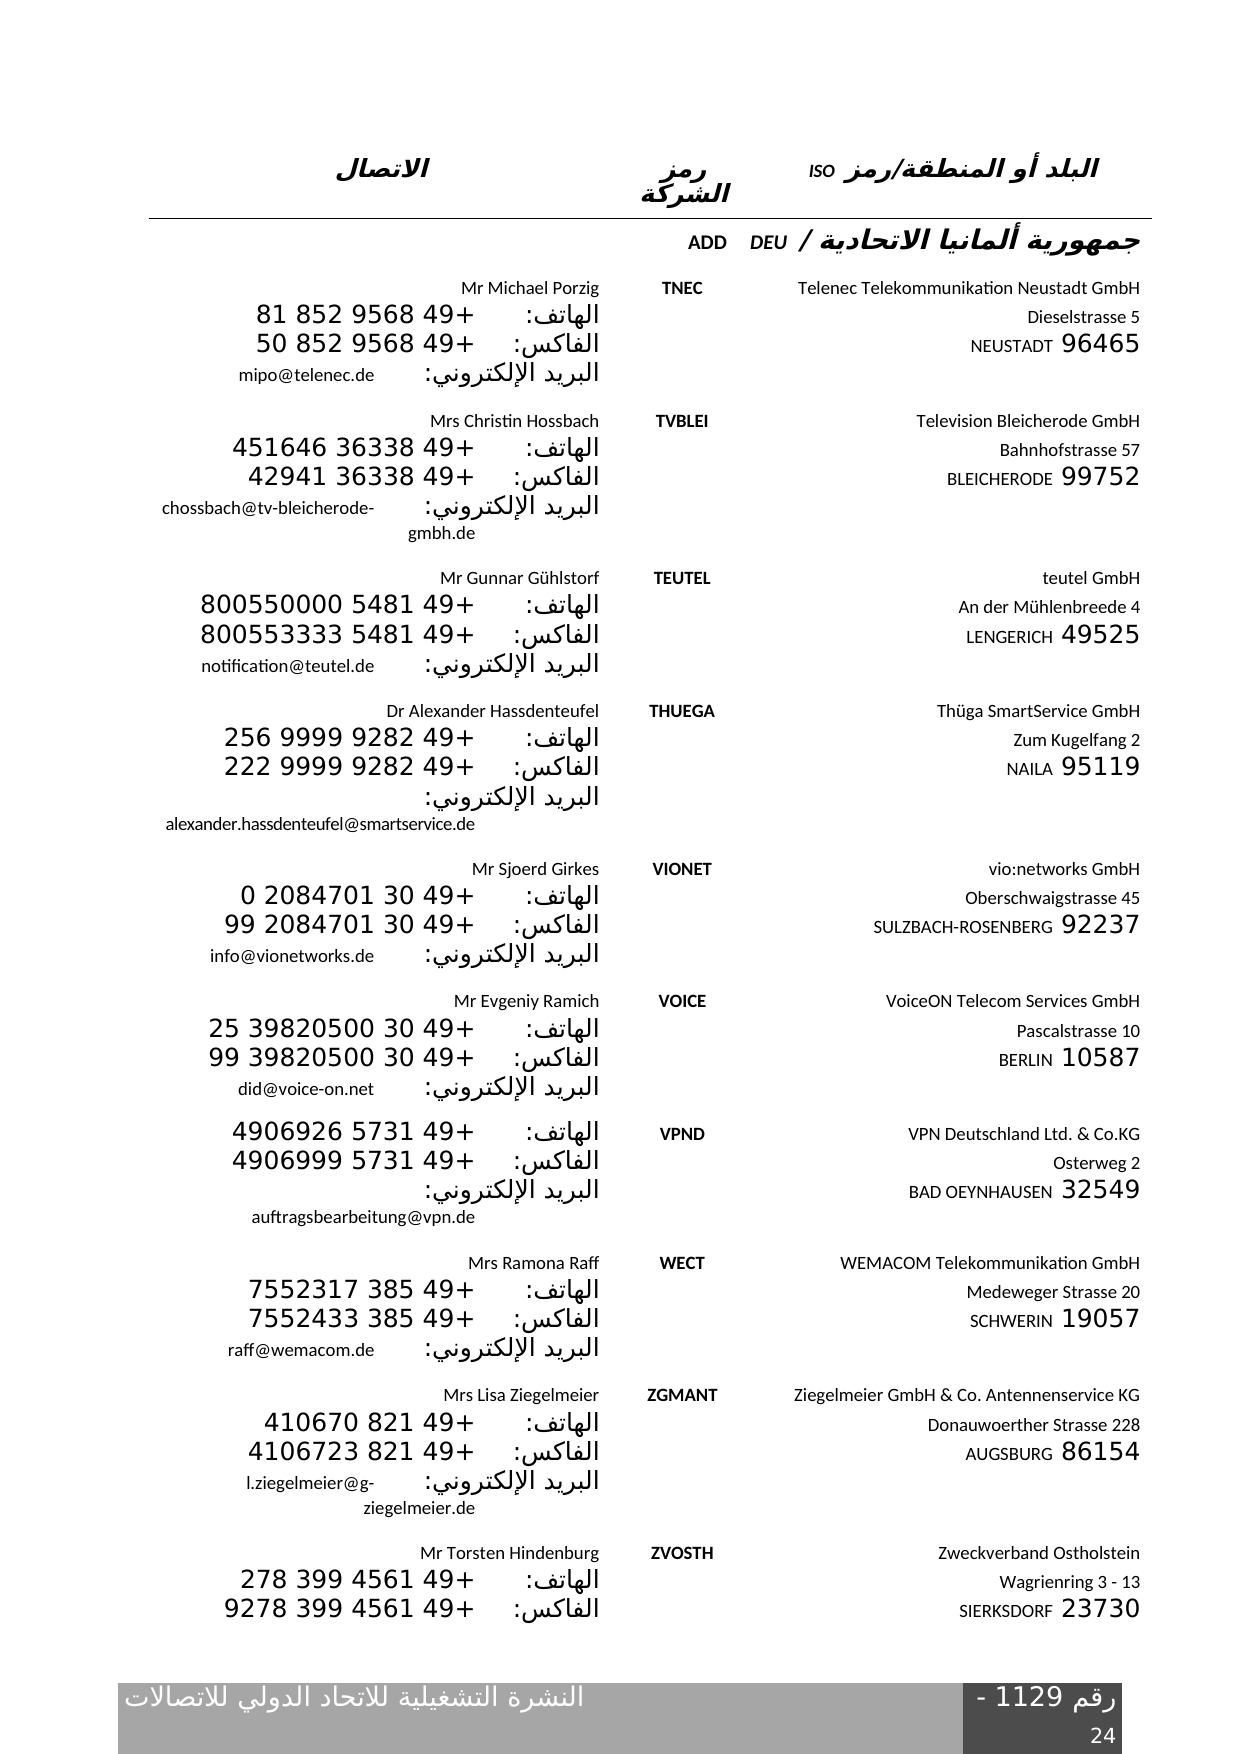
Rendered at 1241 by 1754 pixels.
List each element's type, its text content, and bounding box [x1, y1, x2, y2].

table_cell Telenec Telekommunikation Neustadt GmbH Dieselstrasse 5 96465 NEUSTADT [754, 264, 1152, 397]
table_header رمز الشركة [611, 148, 754, 218]
table_cell Mr Sjoerd Girkes الهاتف: +49 30 2084701 0 الفاكس: +49 30 2084701 99 البريد الإلكتروني: info@vionetworks.de [149, 845, 611, 978]
table_cell Mrs Christin Hossbach الهاتف: +49 36338 451646 الفاكس: +49 36338 42941 البريد الإلكتروني: chossbach@tv-bleicherode-gmbh.de [149, 397, 611, 554]
table_cell Mr Gunnar Gühlstorf الهاتف: +49 5481 800550000 الفاكس: +49 5481 800553333 البريد الإلكتروني: notification@teutel.de [149, 555, 611, 687]
table_cell Mrs Ramona Raff الهاتف: +49 385 7552317 الفاكس: +49 385 7552433 البريد الإلكتروني: raff@wemacom.de [149, 1239, 611, 1372]
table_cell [149, 1529, 611, 1635]
table_cell VoiceON Telecom Services GmbH Pascalstrasse 10 10587 BERLIN [754, 978, 1152, 1110]
table_cell Ziegelmeier GmbH & Co. Antennenservice KG Donauwoerther Strasse 228 86154 AUGSBURG [754, 1372, 1152, 1529]
table_cell الهاتف: +49 5731 4906926 الفاكس: +49 5731 4906999 البريد الإلكتروني: auftragsbearbeitung@vpn.de [149, 1110, 611, 1239]
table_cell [754, 1529, 1152, 1635]
table_cell teutel GmbH An der Mühlenbreede 4 49525 LENGERICH [754, 555, 1152, 687]
table_cell VIONET [611, 845, 754, 978]
table_cell Mr Michael Porzig الهاتف: +49 9568 852 81 الفاكس: +49 9568 852 50 البريد الإلكتروني: mipo@telenec.de [149, 264, 611, 397]
table_cell TNEC [611, 264, 754, 397]
table_cell Thüga SmartService GmbH Zum Kugelfang 2 95119 NAILA [754, 687, 1152, 845]
table_cell VPND [611, 1110, 754, 1239]
table_cell TVBLEI [611, 397, 754, 554]
table_cell Television Bleicherode GmbH Bahnhofstrasse 57 99752 BLEICHERODE [754, 397, 1152, 554]
table_cell Mr Evgeniy Ramich الهاتف: +49 30 39820500 25 الفاكس: +49 30 39820500 99 البريد الإلكتروني: did@voice-on.net [149, 978, 611, 1110]
table_cell WECT [611, 1239, 754, 1372]
table_cell Mrs Lisa Ziegelmeier الهاتف: +49 821 410670 الفاكس: +49 821 4106723 البريد الإلكتروني: l.ziegelmeier@g-ziegelmeier.de [149, 1372, 611, 1529]
table_cell Dr Alexander Hassdenteufel الهاتف: +49 9282 9999 256 الفاكس: +49 9282 9999 222 البريد الإلكتروني: alexander.hassdenteufel@smartservice.de [149, 687, 611, 845]
table_cell ZVOSTH [611, 1529, 754, 1635]
table_cell VOICE [611, 978, 754, 1110]
table_cell VPN Deutschland Ltd. & Co.KG Osterweg 2 32549 BAD OEYNHAUSEN [754, 1110, 1152, 1239]
table_cell vio:networks GmbH Oberschwaigstrasse 45 92237 SULZBACH-ROSENBERG [754, 845, 1152, 978]
table_cell ZGMANT [611, 1372, 754, 1529]
table_cell WEMACOM Telekommunikation GmbH Medeweger Strasse 20 19057 SCHWERIN [754, 1239, 1152, 1372]
table_cell جمهورية ألمانيا الاتحادية / DEU ADD [149, 219, 1152, 264]
table_header البلد أو المنطقة/رمز ISO [754, 148, 1152, 218]
table_cell THUEGA [611, 687, 754, 845]
table_header الاتصال [149, 148, 611, 218]
table_cell TEUTEL [611, 555, 754, 687]
